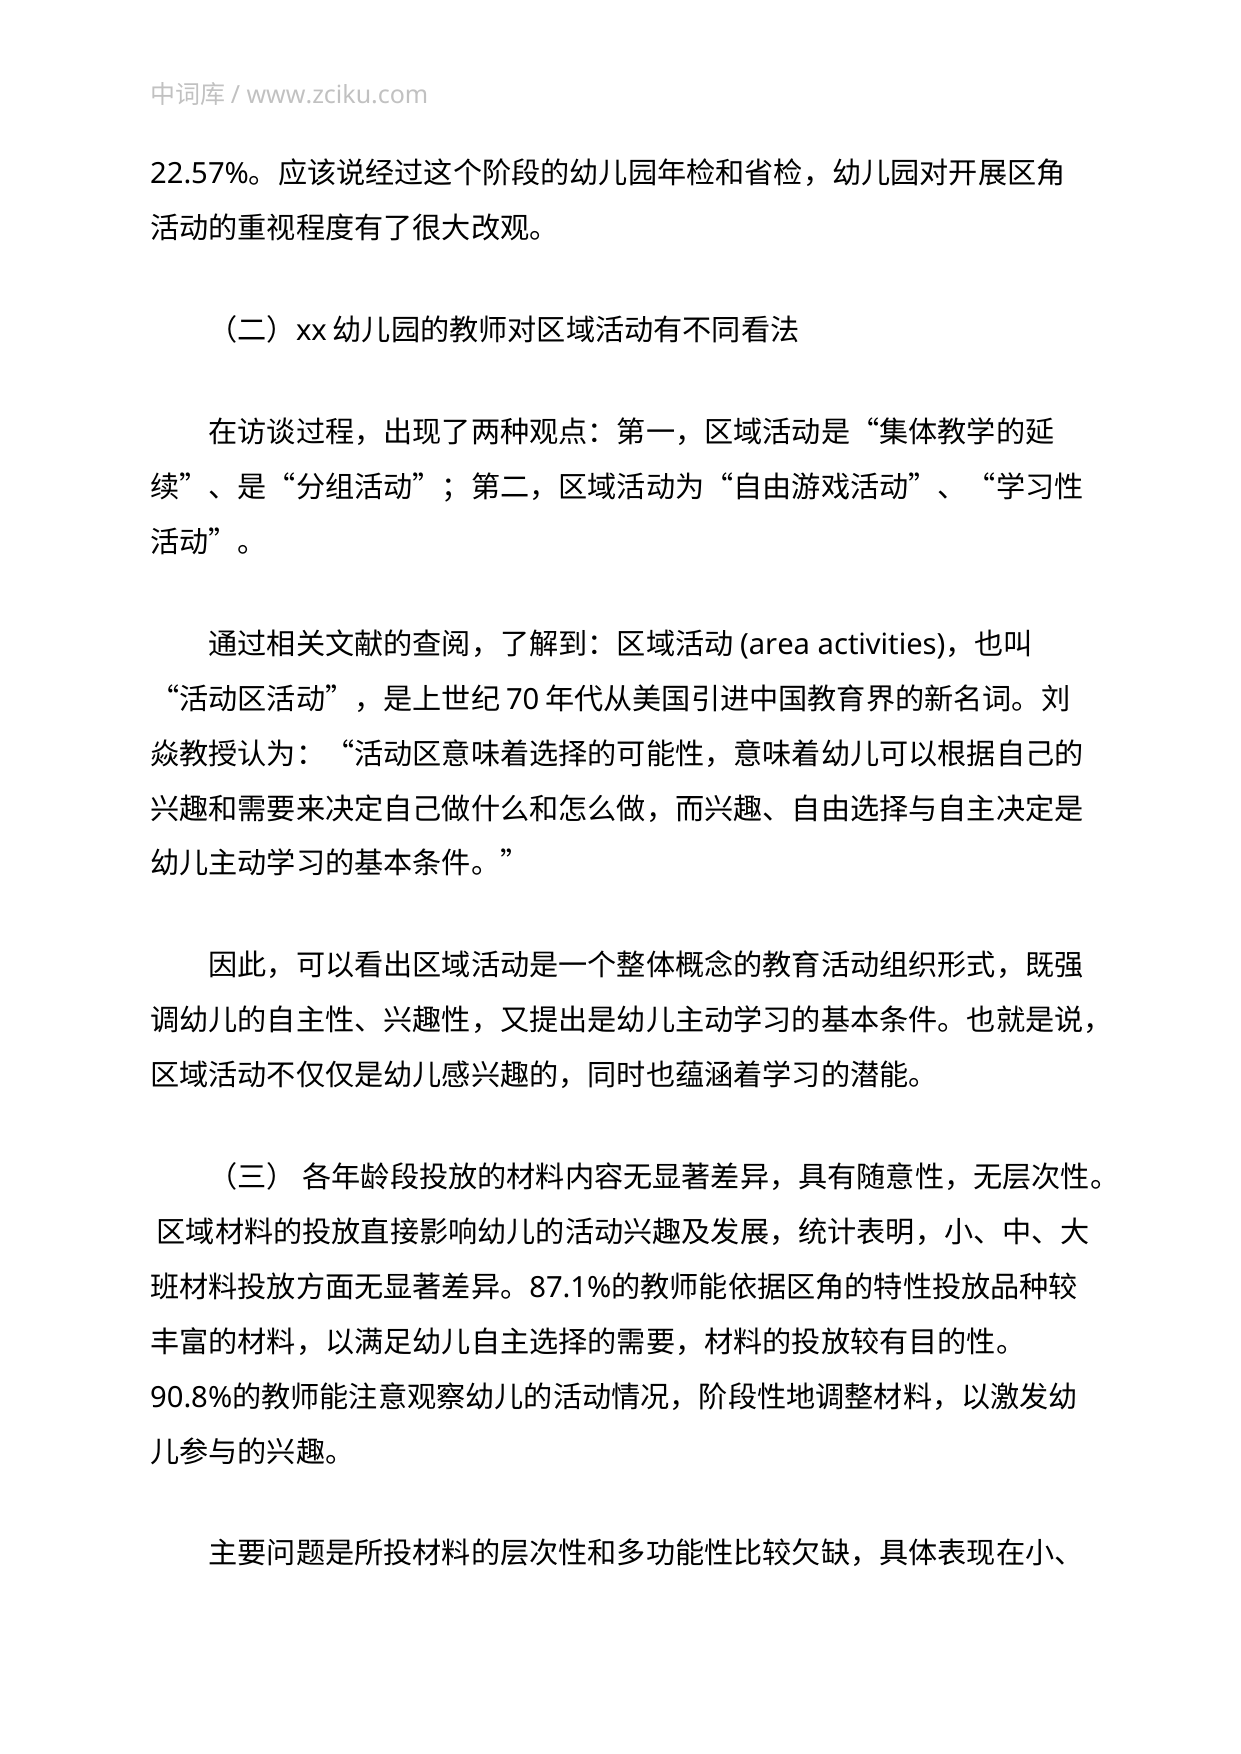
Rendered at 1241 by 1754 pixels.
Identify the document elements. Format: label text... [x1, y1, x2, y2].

text （三） 各年龄段投放的材料内容无显著差异，具有随意性，无层次性。 区域材料的投放直接影响幼儿的活动兴趣及发展，统计表明，小、中、大班材料投放方面无显著差异。87.1%的教师能依据区角的特性投放品种较丰富的材料，以满足幼儿自主选择的需要，材料的投放较有目的性。90.8%的教师能注意观察幼儿的活动情况，阶段性地调整材料，以激发幼儿参与的兴趣。 [150, 1153, 1090, 1470]
text （二）xx幼儿园的教师对区域活动有不同看法 [150, 307, 1090, 349]
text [150, 150, 1090, 247]
text 因此，可以看出区域活动是一个整体概念的教育活动组织形式，既强调幼儿的自主性、兴趣性，又提出是幼儿主动学习的基本条件。也就是说，区域活动不仅仅是幼儿感兴趣的，同时也蕴涵着学习的潜能。 [150, 942, 1090, 1094]
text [150, 1530, 1090, 1572]
text 通过相关文献的查阅，了解到：区域活动 (area activities)，也叫“活动区活动”，是上世纪70年代从美国引进中国教育界的新名词。刘焱教授认为：“活动区意味着选择的可能性，意味着幼儿可以根据自己的兴趣和需要来决定自己做什么和怎么做，而兴趣、自由选择与自主决定是幼儿主动学习的基本条件。” [150, 620, 1090, 882]
text 在访谈过程，出现了两种观点：第一，区域活动是“集体教学的延续”、是“分组活动”；第二，区域活动为“自由游戏活动”、“学习性活动”。 [150, 409, 1090, 561]
